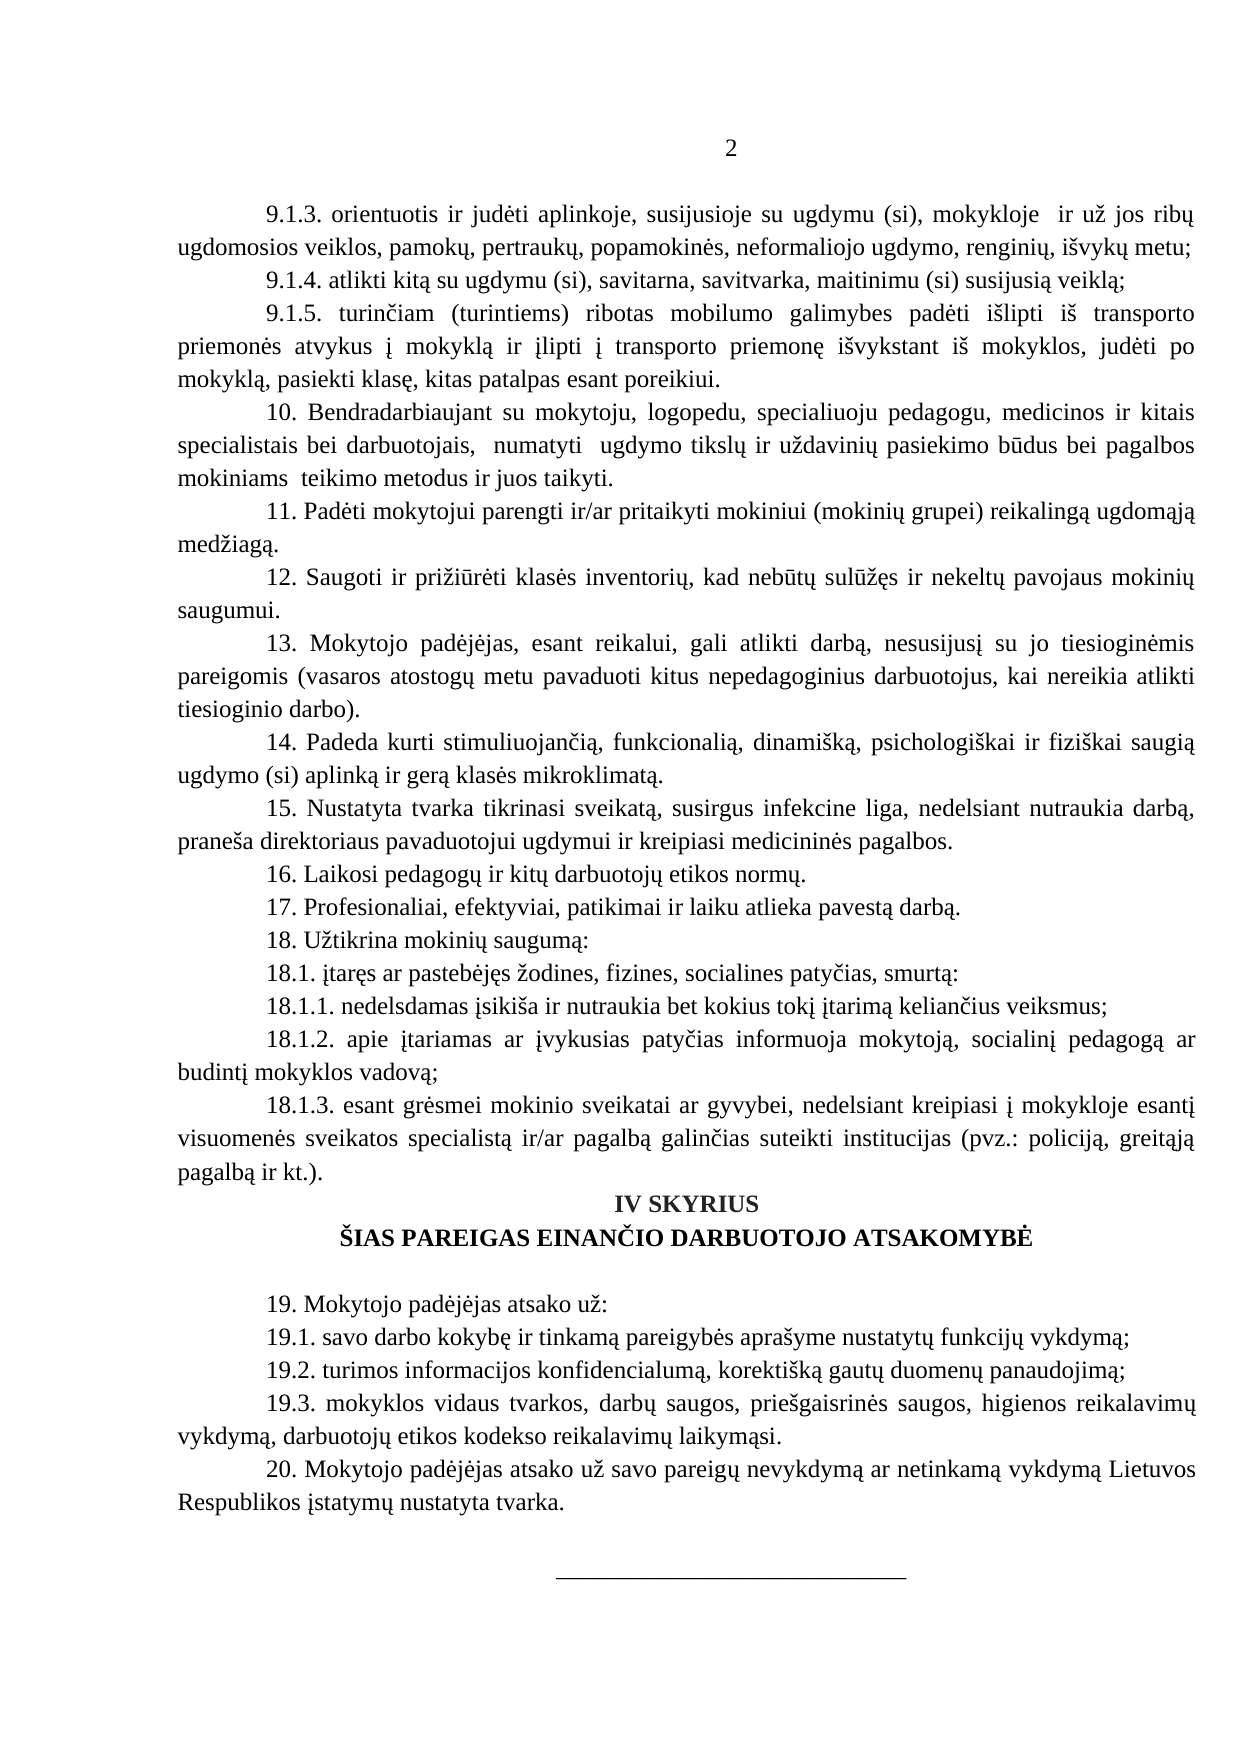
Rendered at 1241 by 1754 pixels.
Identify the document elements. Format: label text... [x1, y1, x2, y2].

text 19.2. turimos informacijos konfidencialumą, korektišką gautų duomenų panaudojimą; [177, 1355, 1196, 1383]
text 20. Mokytojo padėjėjas atsako už savo pareigų nevykdymą ar netinkamą vykdymą Lietuvos Respublikos įstatymų nustatyta tvarka. [177, 1454, 1196, 1516]
text 2 [177, 133, 1196, 162]
text ____________________________ [177, 1553, 1196, 1582]
text 18.1.1. nedelsdamas įsikiša ir nutraukia bet kokius tokį įtarimą keliančius veiksmus; [177, 991, 1196, 1020]
text 18.1. įtaręs ar pastebėjęs žodines, fizines, socialines patyčias, smurtą: [177, 958, 1196, 987]
text 19.3. mokyklos vidaus tvarkos, darbų saugos, priešgaisrinės saugos, higienos reikalavimų vykdymą, darbuotojų etikos kodekso reikalavimų laikymąsi. [177, 1388, 1196, 1449]
text ŠIAS PAREIGAS EINANČIO DARBUOTOJO ATSAKOMYBĖ [177, 1223, 1196, 1251]
text 18. Užtikrina mokinių saugumą: [177, 925, 1196, 954]
text 10. Bendradarbiaujant su mokytoju, logopedu, specialiuoju pedagogu, medicinos ir kitais specialistais bei darbuotojais, numatyti ugdymo tikslų ir uždavinių pasiekimo būdus bei pagalbos mokiniams teikimo metodus ir juos taikyti. [177, 397, 1196, 492]
text 14. Padeda kurti stimuliuojančią, funkcionalią, dinamišką, psichologiškai ir fiziškai saugią ugdymo (si) aplinką ir gerą klasės mikroklimatą. [177, 727, 1196, 789]
text 9.1.4. atlikti kitą su ugdymu (si), savitarna, savitvarka, maitinimu (si) susijusią veiklą; [177, 265, 1196, 294]
text 12. Saugoti ir prižiūrėti klasės inventorių, kad nebūtų sulūžęs ir nekeltų pavojaus mokinių saugumui. [177, 562, 1196, 624]
text 9.1.3. orientuotis ir judėti aplinkoje, susijusioje su ugdymu (si), mokykloje ir už jos ribų ugdomosios veiklos, pamokų, pertraukų, popamokinės, neformaliojo ugdymo, renginių, išvykų metu; [177, 199, 1196, 261]
text 15. Nustatyta tvarka tikrinasi sveikatą, susirgus infekcine liga, nedelsiant nutraukia darbą, praneša direktoriaus pavaduotojui ugdymui ir kreipiasi medicininės pagalbos. [177, 793, 1196, 855]
text 9.1.5. turinčiam (turintiems) ribotas mobilumo galimybes padėti išlipti iš transporto priemonės atvykus į mokyklą ir įlipti į transporto priemonę išvykstant iš mokyklos, judėti po mokyklą, pasiekti klasę, kitas patalpas esant poreikiui. [177, 298, 1196, 393]
text 16. Laikosi pedagogų ir kitų darbuotojų etikos normų. [177, 859, 1196, 888]
text 18.1.2. apie įtariamas ar įvykusias patyčias informuoja mokytoją, socialinį pedagogą ar budintį mokyklos vadovą; [177, 1024, 1196, 1086]
text 19.1. savo darbo kokybę ir tinkamą pareigybės aprašyme nustatytų funkcijų vykdymą; [177, 1322, 1196, 1350]
text IV SKYRIUS [177, 1189, 1196, 1218]
text 18.1.3. esant grėsmei mokinio sveikatai ar gyvybei, nedelsiant kreipiasi į mokykloje esantį visuomenės sveikatos specialistą ir/ar pagalbą galinčias suteikti institucijas (pvz.: policiją, greitąją pagalbą ir kt.). [177, 1091, 1196, 1185]
text 19. Mokytojo padėjėjas atsako už: [177, 1289, 1196, 1317]
text 11. Padėti mokytojui parengti ir/ar pritaikyti mokiniui (mokinių grupei) reikalingą ugdomąją medžiagą. [177, 496, 1196, 558]
text 17. Profesionaliai, efektyviai, patikimai ir laiku atlieka pavestą darbą. [177, 892, 1196, 921]
text 13. Mokytojo padėjėjas, esant reikalui, gali atlikti darbą, nesusijusį su jo tiesioginėmis pareigomis (vasaros atostogų metu pavaduoti kitus nepedagoginius darbuotojus, kai nereikia atlikti tiesioginio darbo). [177, 628, 1196, 723]
